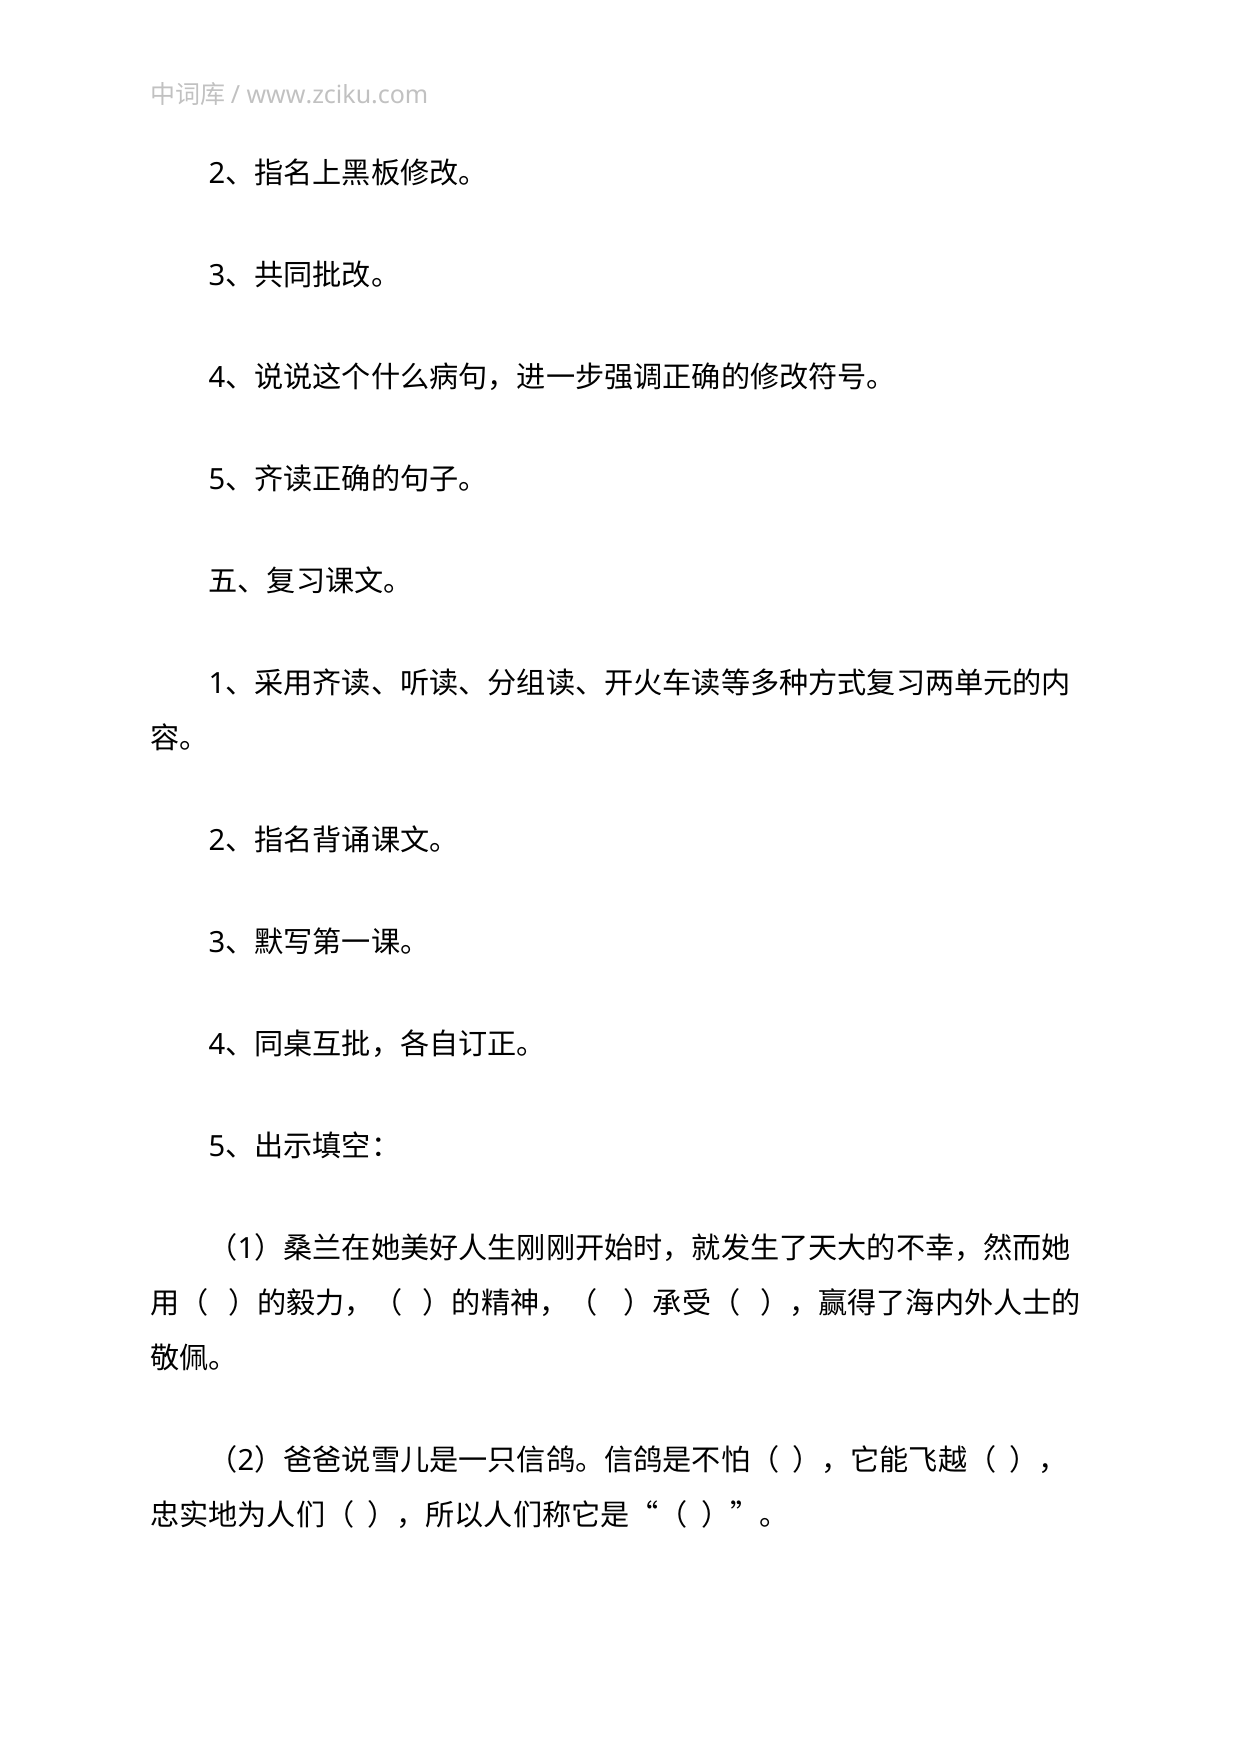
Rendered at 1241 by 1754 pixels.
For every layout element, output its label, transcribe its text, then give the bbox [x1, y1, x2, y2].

text 4、同桌互批，各自订正。 [150, 1020, 1090, 1063]
text 1、采用齐读、听读、分组读、开火车读等多种方式复习两单元的内容。 [150, 660, 1090, 757]
text 2、指名背诵课文。 [150, 816, 1090, 859]
text 五、复习课文。 [150, 558, 1090, 600]
text 2、指名上黑板修改。 [150, 150, 1090, 192]
text 3、默写第一课。 [150, 918, 1090, 961]
text （2）爸爸说雪儿是一只信鸽。信鸽是不怕（ ），它能飞越（ ），忠实地为人们（ ），所以人们称它是“（ ）”。 [150, 1436, 1090, 1533]
text 3、共同批改。 [150, 252, 1090, 294]
text （1）桑兰在她美好人生刚刚开始时，就发生了天大的不幸，然而她用（ ）的毅力，（ ）的精神，（ ）承受（ ），赢得了海内外人士的敬佩。 [150, 1224, 1090, 1377]
text 5、齐读正确的句子。 [150, 456, 1090, 498]
text 4、说说这个什么病句，进一步强调正确的修改符号。 [150, 354, 1090, 396]
text 5、出示填空： [150, 1122, 1090, 1165]
